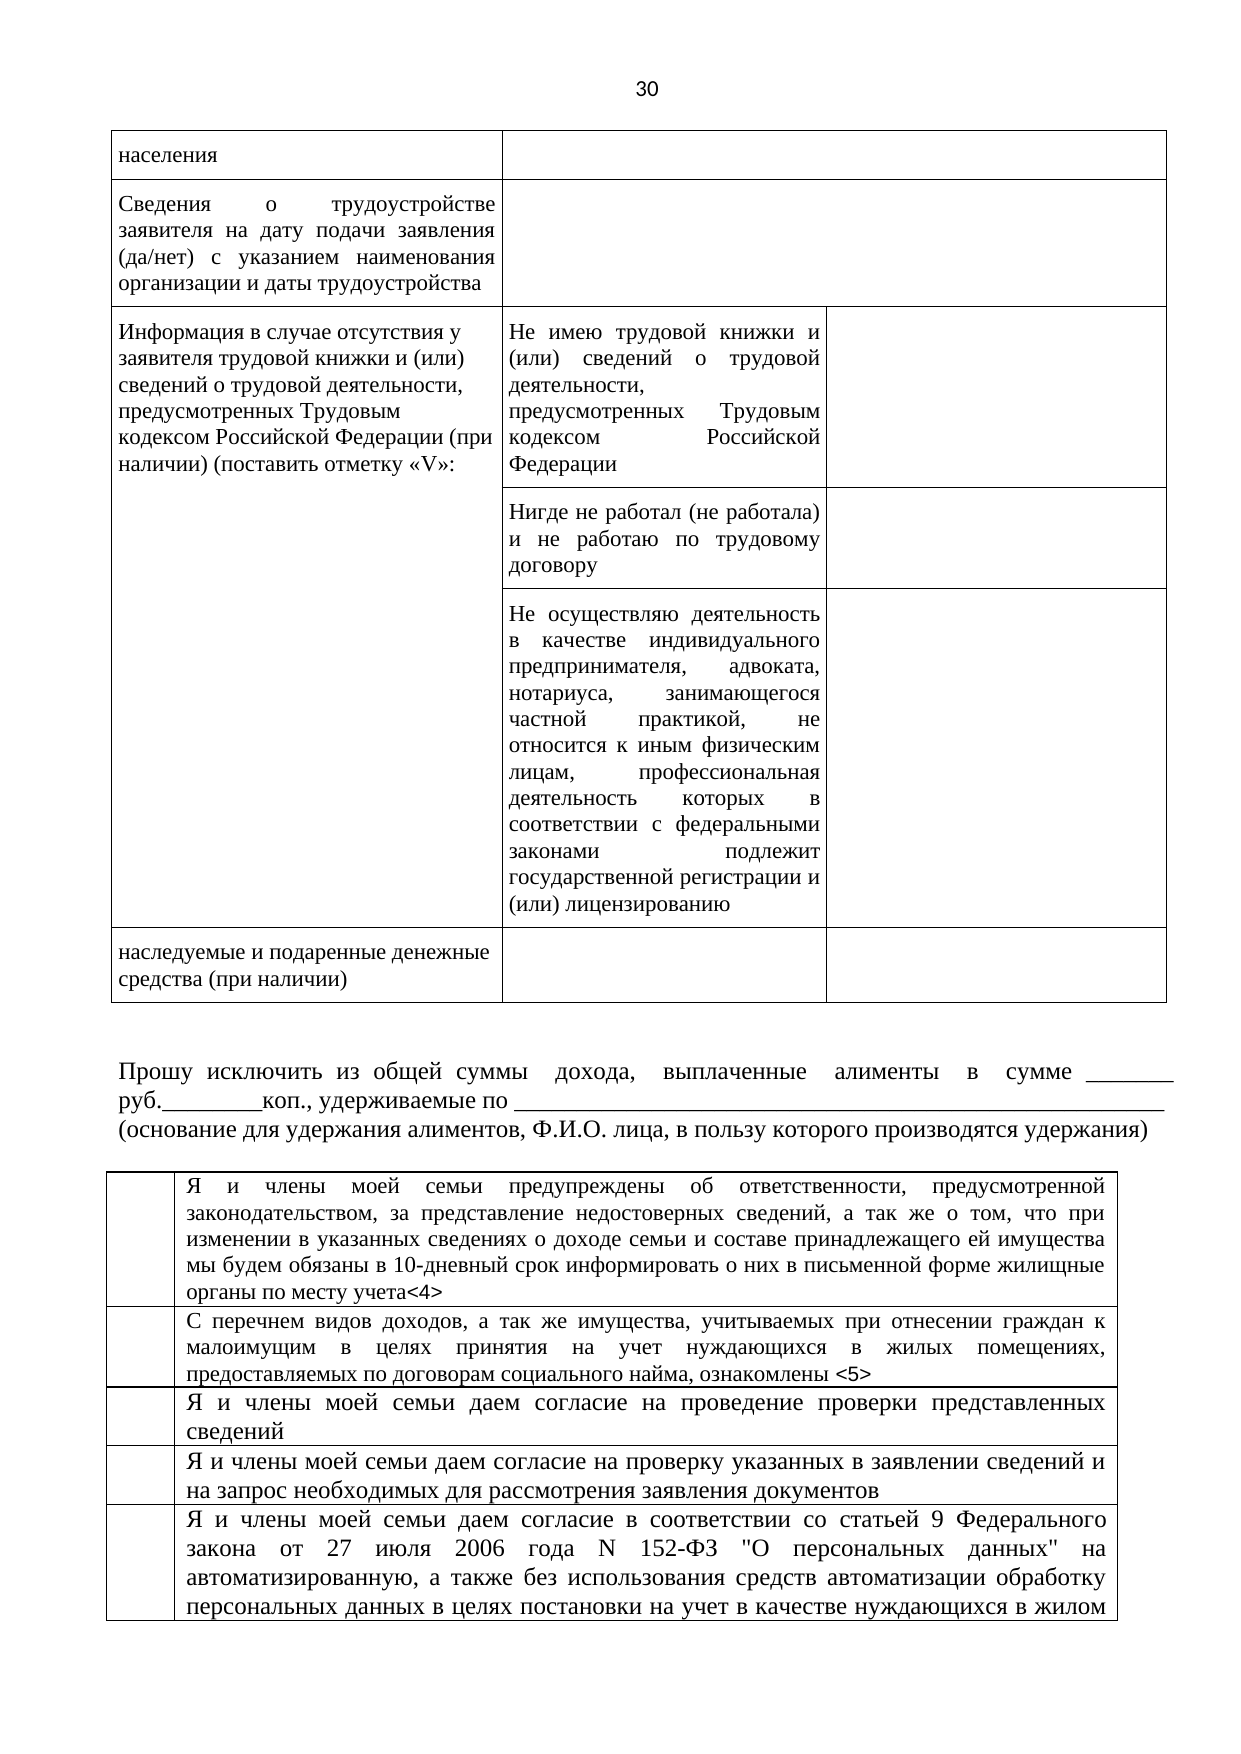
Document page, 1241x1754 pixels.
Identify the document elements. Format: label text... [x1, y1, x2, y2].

table_cell наследуемые и подаренные денежные средства (при наличии) [112, 928, 502, 1002]
table_cell [107, 1388, 174, 1445]
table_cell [112, 131, 502, 178]
text Прошу исключить из общей суммы дохода, выплаченные алименты в сумме _______ руб.________коп., удерживаемые по ____________________________________________________ [118, 1056, 1175, 1114]
table_cell [107, 1505, 174, 1619]
table_cell Я и члены моей семьи даем согласие на проведение проверки представленных сведений [175, 1388, 1117, 1445]
table_cell С перечнем видов доходов, а так же имущества, учитываемых при отнесении граждан к малоимущим в целях принятия на учет нуждающихся в жилых помещениях, предоставляемых по договорам социального найма, ознакомлены <5> [175, 1307, 1117, 1386]
table_header [107, 1173, 174, 1306]
table_cell Я и члены моей семьи даем согласие на проверку указанных в заявлении сведений и на запрос необходимых для рассмотрения заявления документов [175, 1446, 1117, 1503]
table_cell Не осуществляю деятельность в качестве индивидуального предпринимателя, адвоката, нотариуса, занимающегося частной практикой, не относится к иным физическим лицам, профессиональная деятельность которых в соответствии с федеральными законами подлежит государственной регистрации и (или) лицензированию [503, 589, 826, 927]
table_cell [175, 1505, 1117, 1619]
table_header Я и члены моей семьи предупреждены об ответственности, предусмотренной законодательством, за представление недостоверных сведений, а так же о том, что при изменении в указанных сведениях о доходе семьи и составе принадлежащего ей имущества мы будем обязаны в 10-дневный срок информировать о них в письменной форме жилищные органы по месту учета<4> [175, 1173, 1117, 1306]
table_cell [503, 180, 1166, 306]
table_cell [827, 307, 1166, 487]
table_cell [827, 589, 1166, 927]
table_cell Сведения о трудоустройстве заявителя на дату подачи заявления (да/нет) с указанием наименования организации и даты трудоустройства [112, 180, 502, 306]
table_cell [107, 1307, 174, 1386]
table_cell [107, 1446, 174, 1503]
table_cell Информация в случае отсутствия у заявителя трудовой книжки и (или) сведений о трудовой деятельности, предусмотренных Трудовым кодексом Российской Федерации (при наличии) (поставить отметку «V»: [112, 307, 502, 927]
table_cell Нигде не работал (не работала) и не работаю по трудовому договору [503, 488, 826, 588]
table_cell [503, 928, 826, 1002]
table_cell [827, 928, 1166, 1002]
table_cell Не имею трудовой книжки и (или) сведений о трудовой деятельности, предусмотренных Трудовым кодексом Российской Федерации [503, 307, 826, 487]
table_cell [827, 488, 1166, 588]
text (основание для удержания алиментов, Ф.И.О. лица, в пользу которого производятся удержания) [118, 1114, 1175, 1143]
table_cell [503, 131, 1166, 178]
